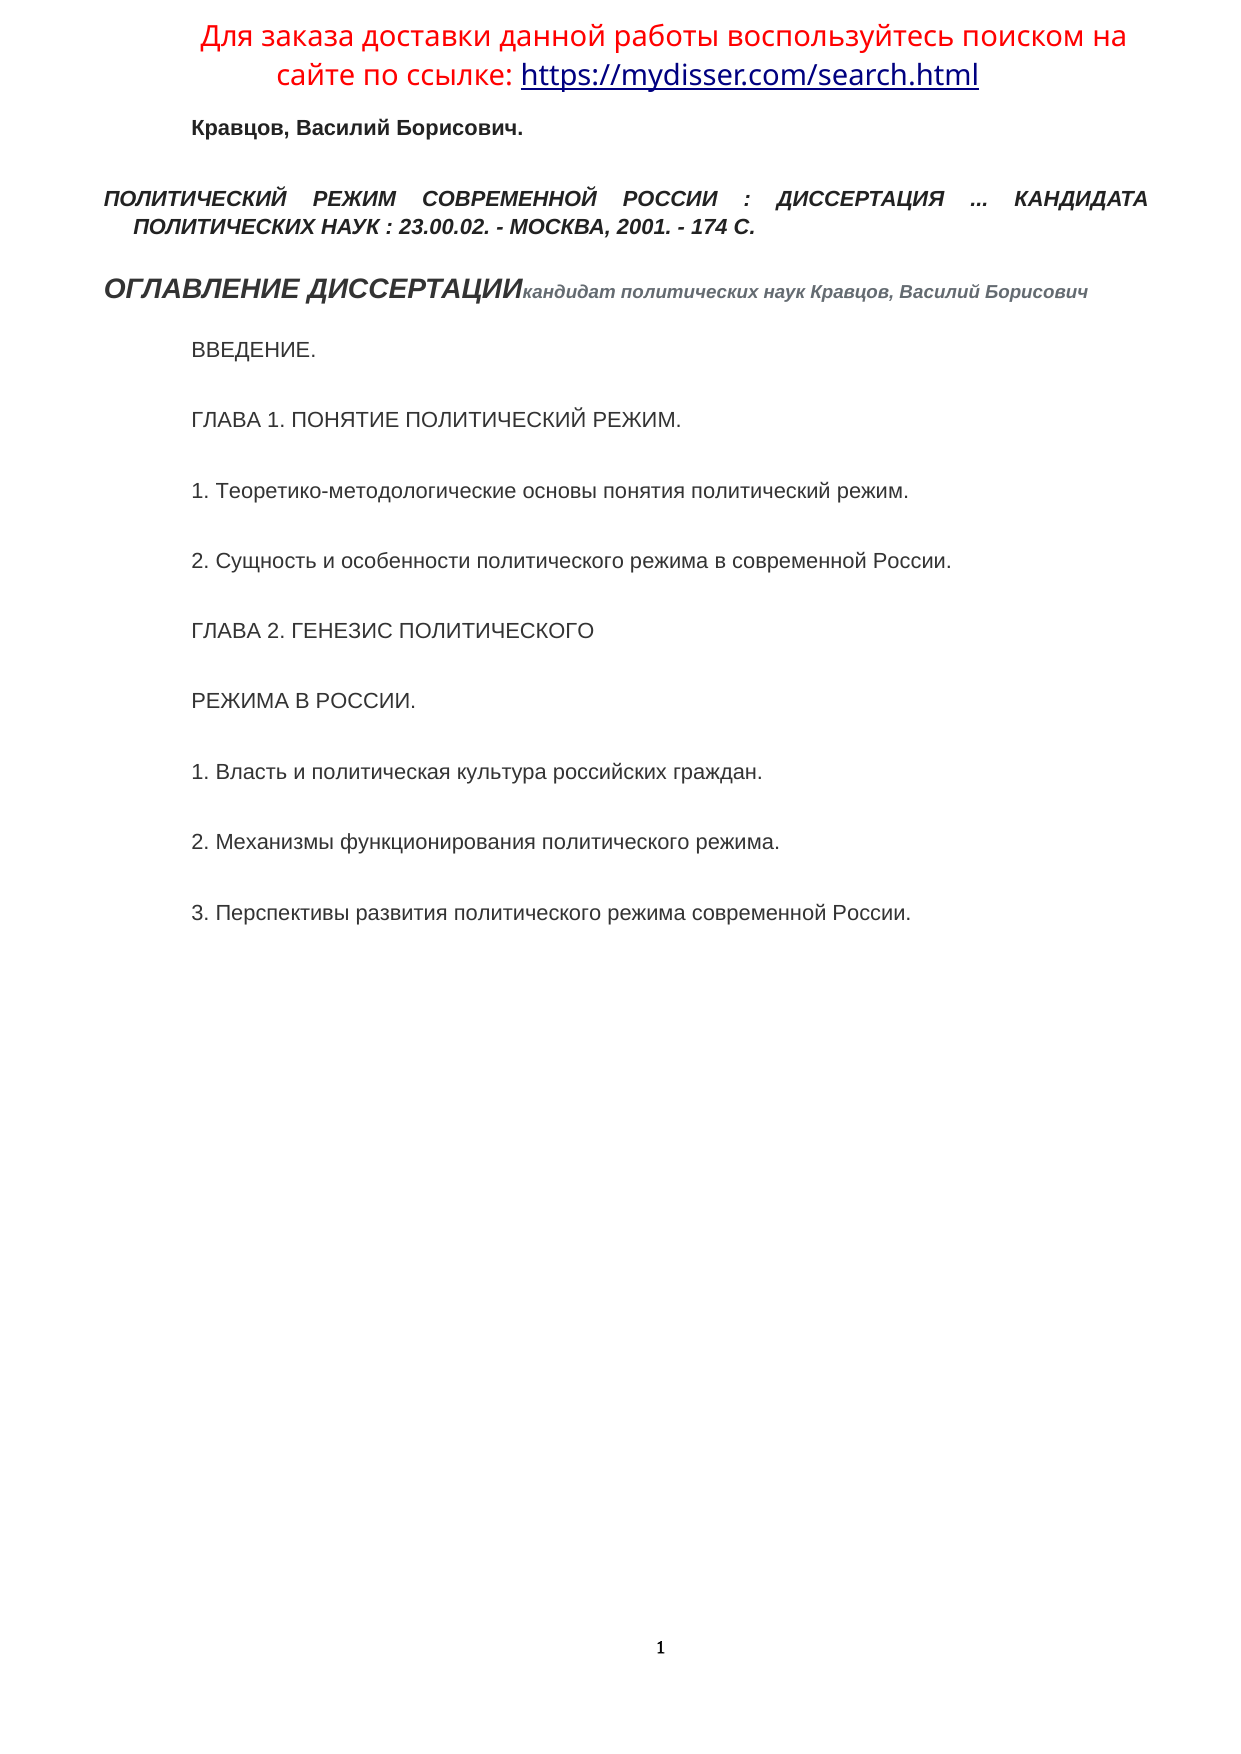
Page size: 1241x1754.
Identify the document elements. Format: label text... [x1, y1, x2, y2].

text ВВЕДЕНИЕ. [103, 337, 1152, 362]
text 3. Перспективы развития политического режима современной России. [103, 899, 1152, 924]
text ГЛАВА 2. ГЕНЕЗИС ПОЛИТИЧЕСКОГО [103, 618, 1152, 643]
text Кравцов, Василий Борисович. [103, 115, 1152, 140]
subtitle Оглавление диссертациикандидат политических наук Кравцов, Василий Борисович [103, 272, 1152, 304]
subtitle Политический режим современной России : диссертация ... кандидата политических наук : 23.00.02. - Москва, 2001. - 174 с. [103, 182, 1152, 239]
text РЕЖИМА В РОССИИ. [103, 688, 1152, 714]
text 1. Теоретико-методологические основы понятия политический режим. [103, 477, 1152, 503]
text 2. Сущность и особенности политического режима в современной России. [103, 548, 1152, 573]
text 1. Власть и политическая культура российских граждан. [103, 759, 1152, 784]
text 2. Механизмы функционирования политического режима. [103, 829, 1152, 854]
text ГЛАВА 1. ПОНЯТИЕ ПОЛИТИЧЕСКИЙ РЕЖИМ. [103, 407, 1152, 432]
